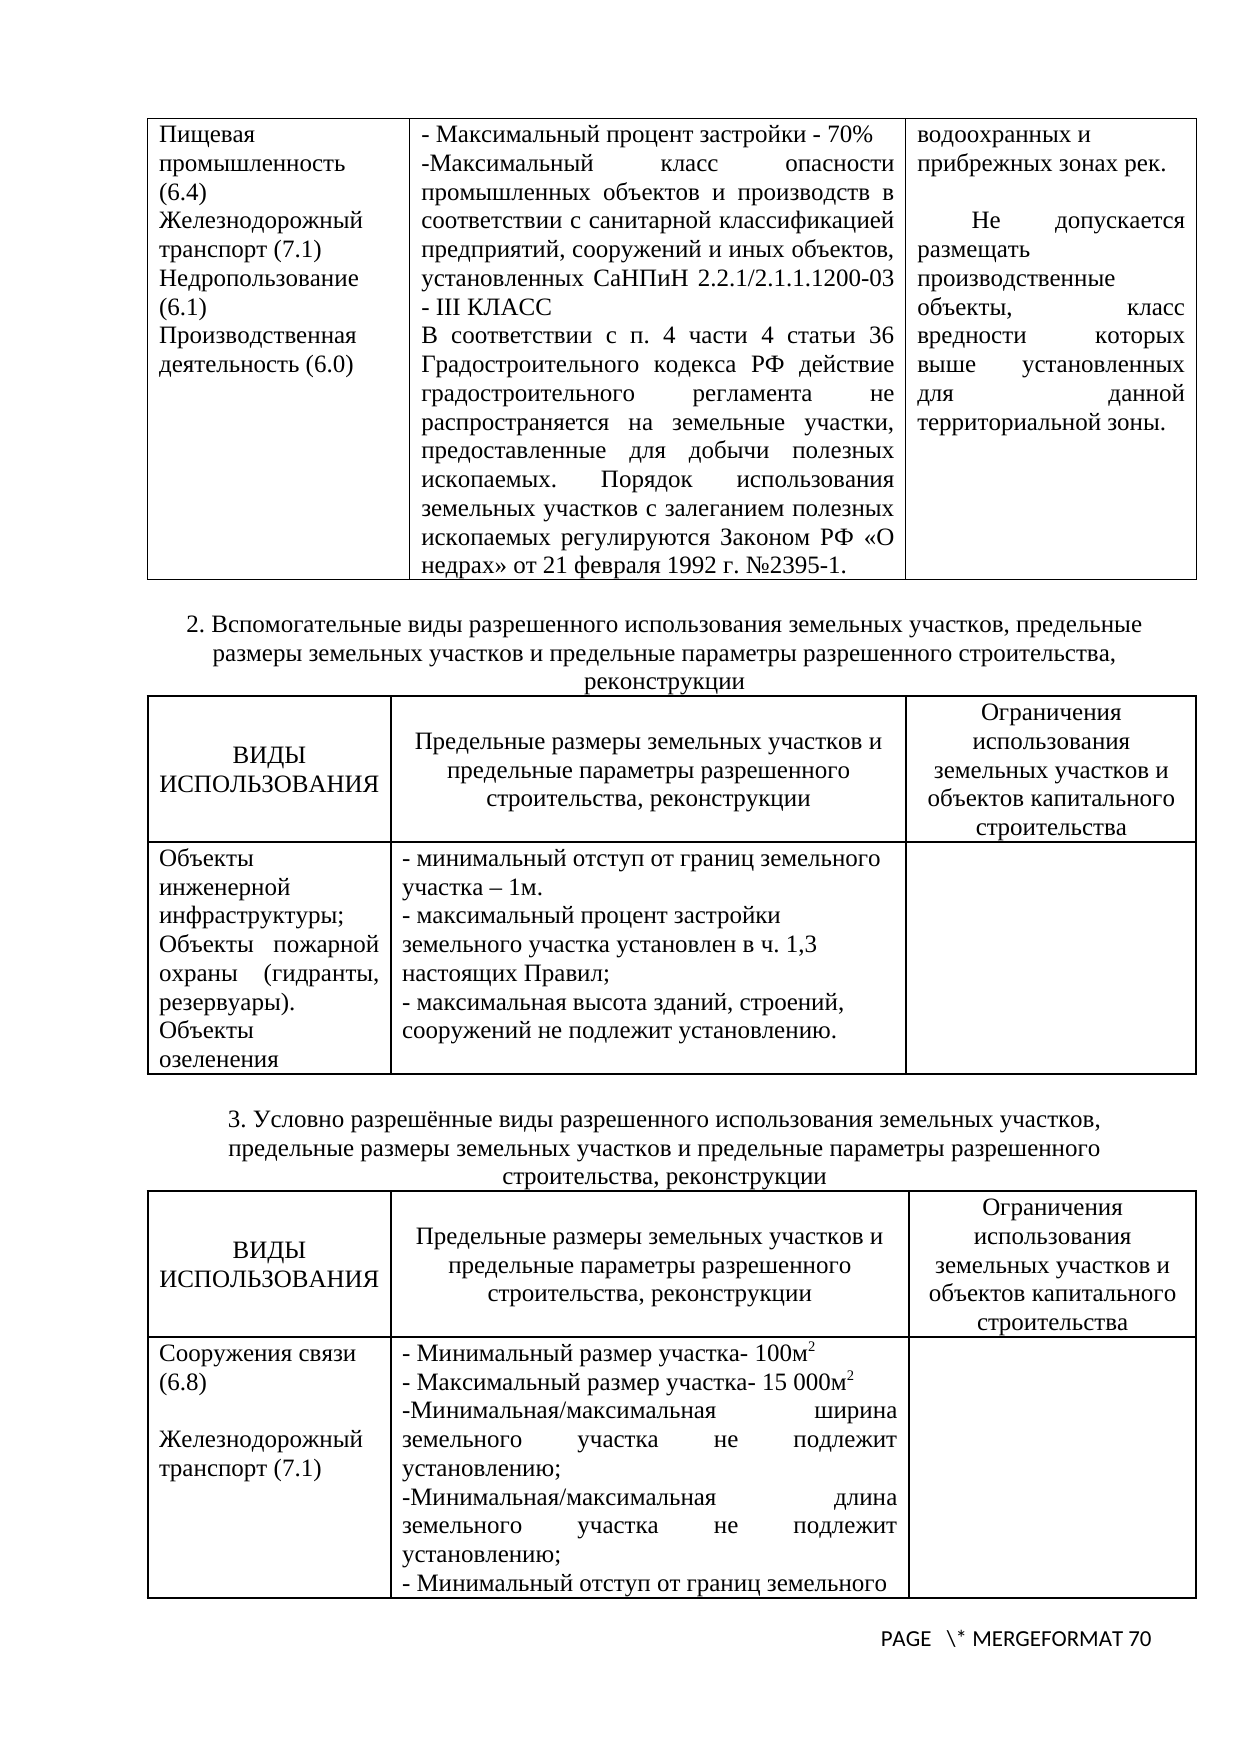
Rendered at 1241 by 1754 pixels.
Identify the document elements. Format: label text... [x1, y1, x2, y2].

table_header Предельные размеры земельных участков и предельные параметры разрешенного строительства, реконструкции [392, 697, 905, 841]
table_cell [410, 119, 905, 579]
table_header ВИДЫ ИСПОЛЬЗОВАНИЯ [149, 697, 390, 841]
text 3. Условно разрешённые виды разрешенного использования земельных участков, предельные размеры земельных участков и предельные параметры разрешенного строительства, реконструкции [177, 1104, 1152, 1190]
table_cell Объекты инженерной инфраструктуры; Объекты пожарной охраны (гидранты, резервуары). Объекты озеленения [149, 843, 390, 1073]
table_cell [906, 119, 1196, 579]
text 2. Вспомогательные виды разрешенного использования земельных участков, предельные размеры земельных участков и предельные параметры разрешенного строительства, реконструкции [177, 609, 1152, 695]
table_header ВИДЫ ИСПОЛЬЗОВАНИЯ [149, 1192, 390, 1336]
table_header Предельные размеры земельных участков и предельные параметры разрешенного строительства, реконструкции [392, 1192, 908, 1336]
table_header Ограничения использования земельных участков и объектов капитального строительства [907, 697, 1195, 841]
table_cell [392, 1338, 908, 1597]
table_cell [907, 843, 1195, 1073]
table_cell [148, 119, 409, 579]
table_cell - минимальный отступ от границ земельного участка – 1м. - максимальный процент застройки земельного участка установлен в ч. 1,3 настоящих Правил; - максимальная высота зданий, строений, сооружений не подлежит установлению. [392, 843, 905, 1073]
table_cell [149, 1338, 390, 1597]
table_header Ограничения использования земельных участков и объектов капитального строительства [910, 1192, 1195, 1336]
table_cell [910, 1338, 1195, 1597]
